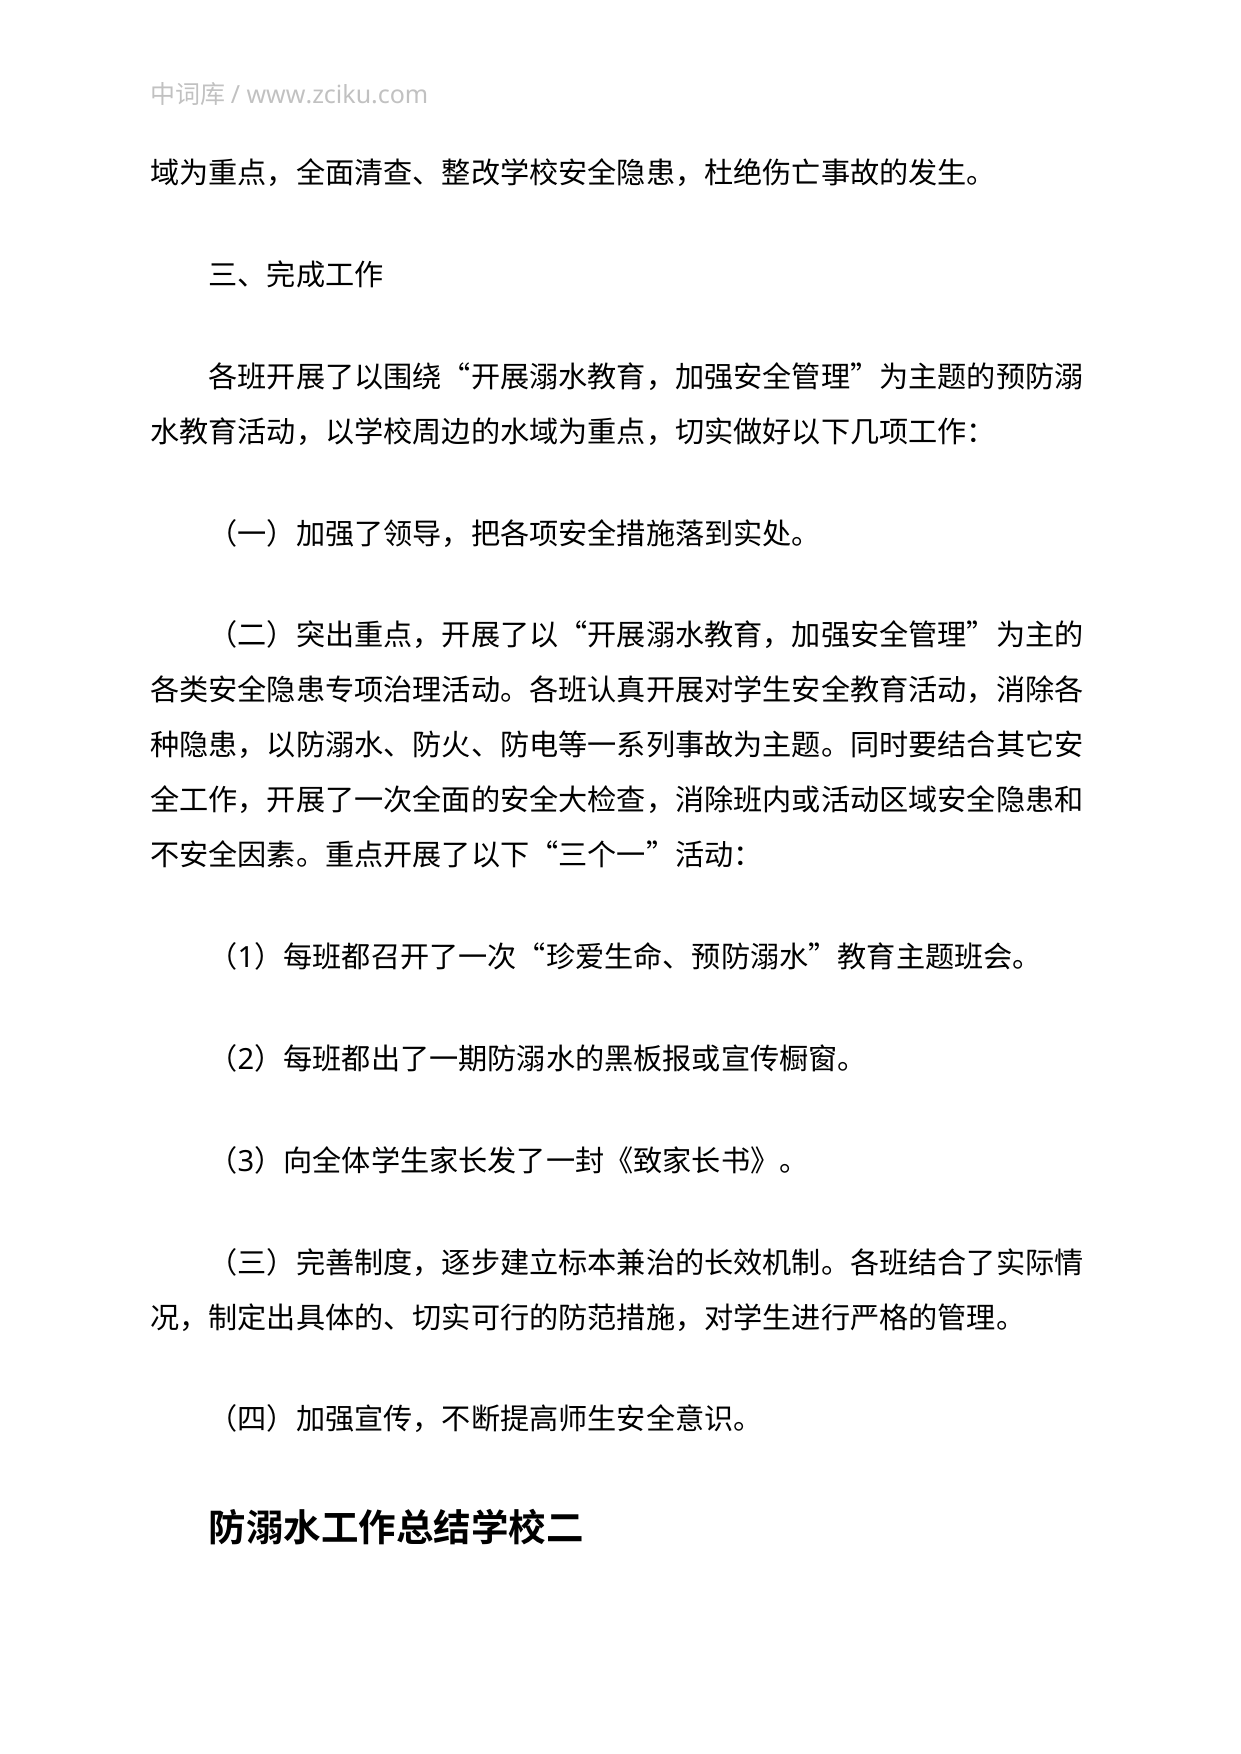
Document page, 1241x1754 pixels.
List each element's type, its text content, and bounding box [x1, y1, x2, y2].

text （1）每班都召开了一次“珍爱生命、预防溺水”教育主题班会。 [150, 933, 1090, 976]
text 防溺水工作总结学校二 [150, 1498, 1090, 1552]
text （2）每班都出了一期防溺水的黑板报或宣传橱窗。 [150, 1035, 1090, 1078]
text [150, 150, 1090, 192]
text 各班开展了以围绕“开展溺水教育，加强安全管理”为主题的预防溺水教育活动，以学校周边的水域为重点，切实做好以下几项工作： [150, 353, 1090, 451]
text （3）向全体学生家长发了一封《致家长书》。 [150, 1137, 1090, 1180]
text （四）加强宣传，不断提高师生安全意识。 [150, 1396, 1090, 1438]
text （三）完善制度，逐步建立标本兼治的长效机制。各班结合了实际情况，制定出具体的、切实可行的防范措施，对学生进行严格的管理。 [150, 1239, 1090, 1336]
text （二）突出重点，开展了以“开展溺水教育，加强安全管理”为主的各类安全隐患专项治理活动。各班认真开展对学生安全教育活动，消除各种隐患，以防溺水、防火、防电等一系列事故为主题。同时要结合其它安全工作，开展了一次全面的安全大检查，消除班内或活动区域安全隐患和不安全因素。重点开展了以下“三个一”活动： [150, 612, 1090, 874]
text 三、完成工作 [150, 252, 1090, 294]
text （一）加强了领导，把各项安全措施落到实处。 [150, 510, 1090, 552]
